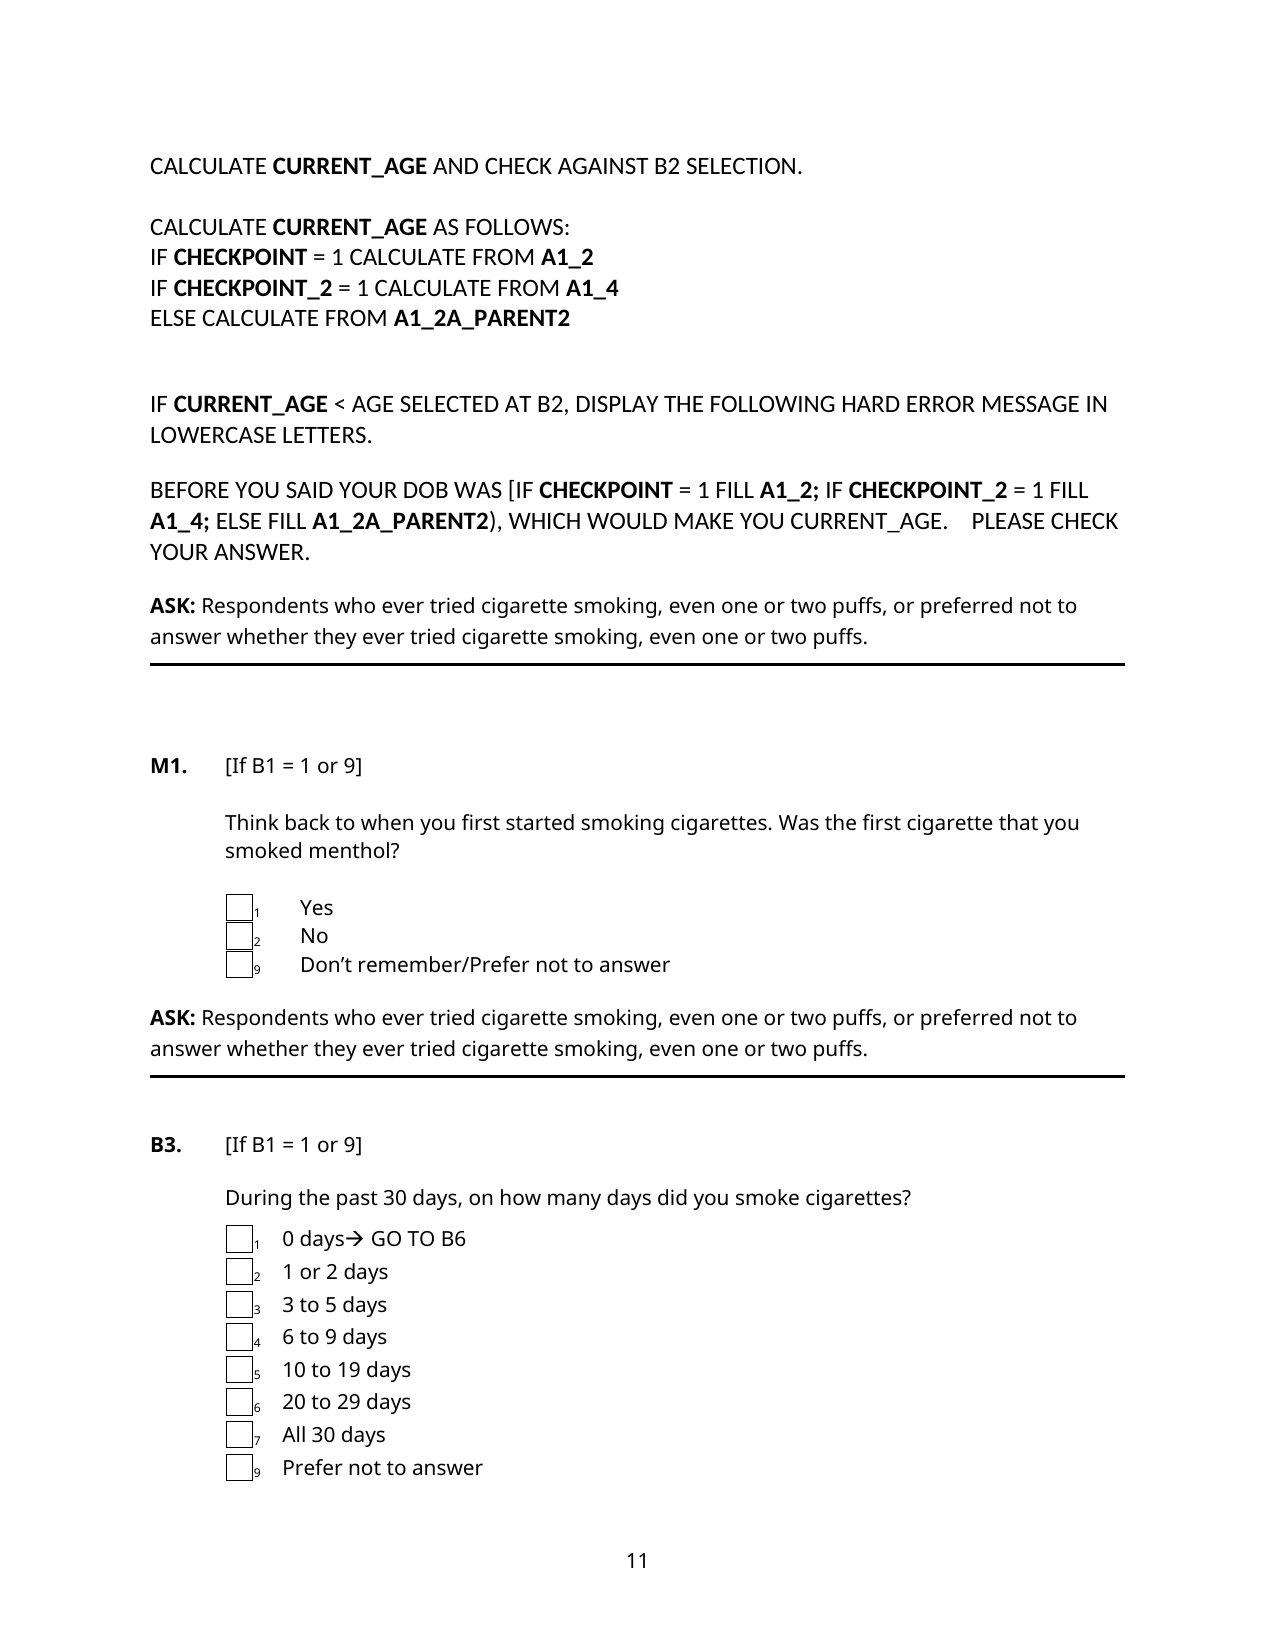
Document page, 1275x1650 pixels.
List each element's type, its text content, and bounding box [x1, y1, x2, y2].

text CALCULATE CURRENT_AGE AS FOLLOWS: [150, 211, 1125, 242]
text 1 Yes [225, 893, 1125, 921]
text During the past 30 days, on how many days did you smoke cigarettes? [225, 1183, 1125, 1212]
text ASK: Respondents who ever tried cigarette smoking, even one or two puffs, or preferred not to answer whether they ever tried cigarette smoking, even one or two puffs. [150, 1003, 1125, 1075]
text B3. [If B1 = 1 or 9] [150, 1130, 1125, 1158]
text BEFORE YOU SAID YOUR DOB WAS [IF CHECKPOINT = 1 FILL A1_2; IF CHECKPOINT_2 = 1 FILL A1_4; ELSE FILL A1_2A_PARENT2), WHICH WOULD MAKE YOU CURRENT_AGE. PLEASE CHECK YOUR ANSWER. [150, 475, 1125, 566]
text IF CHECKPOINT = 1 CALCULATE FROM A1_2 [150, 242, 1125, 272]
text 2 1 or 2 days [225, 1257, 1125, 1286]
text CALCULATE CURRENT_AGE AND CHECK AGAINST B2 SELECTION. [150, 150, 1125, 181]
text 1 0 days GO TO B6 [225, 1224, 1125, 1253]
text 5 10 to 19 days [225, 1355, 1125, 1383]
text Think back to when you first started smoking cigarettes. Was the first cigarette that you smoked menthol? [225, 808, 1125, 864]
text 2 No [225, 921, 1125, 950]
text ASK: Respondents who ever tried cigarette smoking, even one or two puffs, or preferred not to answer whether they ever tried cigarette smoking, even one or two puffs. [150, 591, 1125, 663]
text M1. [If B1 = 1 or 9] [150, 751, 1125, 779]
text 4 6 to 9 days [225, 1322, 1125, 1351]
text 6 20 to 29 days [225, 1387, 1125, 1416]
text ELSE CALCULATE FROM A1_2A_PARENT2 [150, 303, 1125, 333]
text IF CHECKPOINT_2 = 1 CALCULATE FROM A1_4 [150, 272, 1125, 303]
text 9 Prefer not to answer [225, 1453, 1125, 1481]
text 7 All 30 days [225, 1420, 1125, 1448]
text 9 Don’t remember/Prefer not to answer [225, 950, 1125, 978]
text 3 3 to 5 days [225, 1290, 1125, 1318]
text IF CURRENT_AGE < AGE SELECTED AT B2, DISPLAY THE FOLLOWING HARD ERROR MESSAGE IN LOWERCASE LETTERS. [150, 389, 1125, 450]
